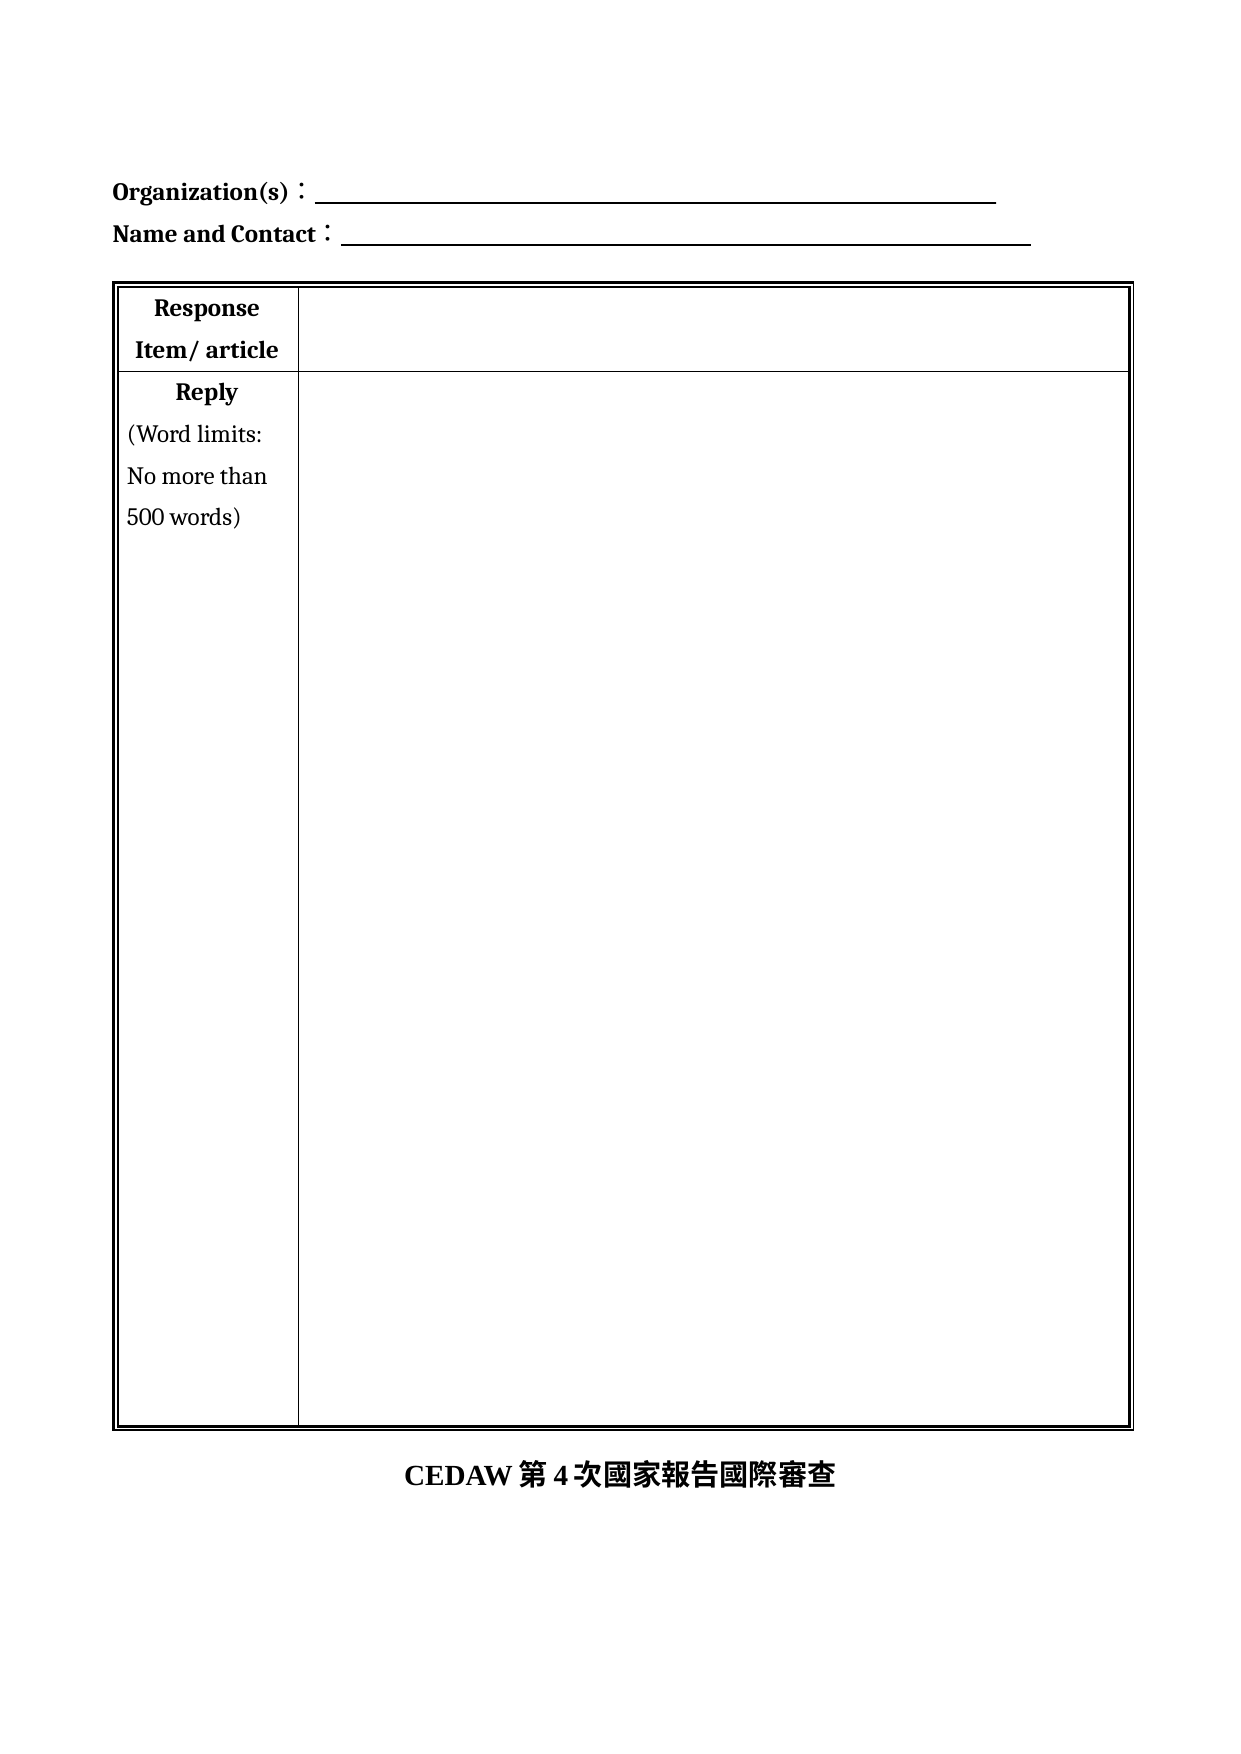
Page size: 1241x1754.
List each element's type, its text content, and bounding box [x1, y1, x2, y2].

table_cell Reply (Word limits: No more than 500 words) [119, 372, 298, 1424]
table_cell [299, 372, 1128, 1424]
table_header [299, 288, 1128, 371]
table_header Response Item/ article [119, 288, 298, 371]
text Name and Contact： [112, 210, 1206, 252]
text CEDAW第4次國家報告國際審查 [112, 1431, 1128, 1514]
text Organization(s)： [112, 169, 1128, 210]
